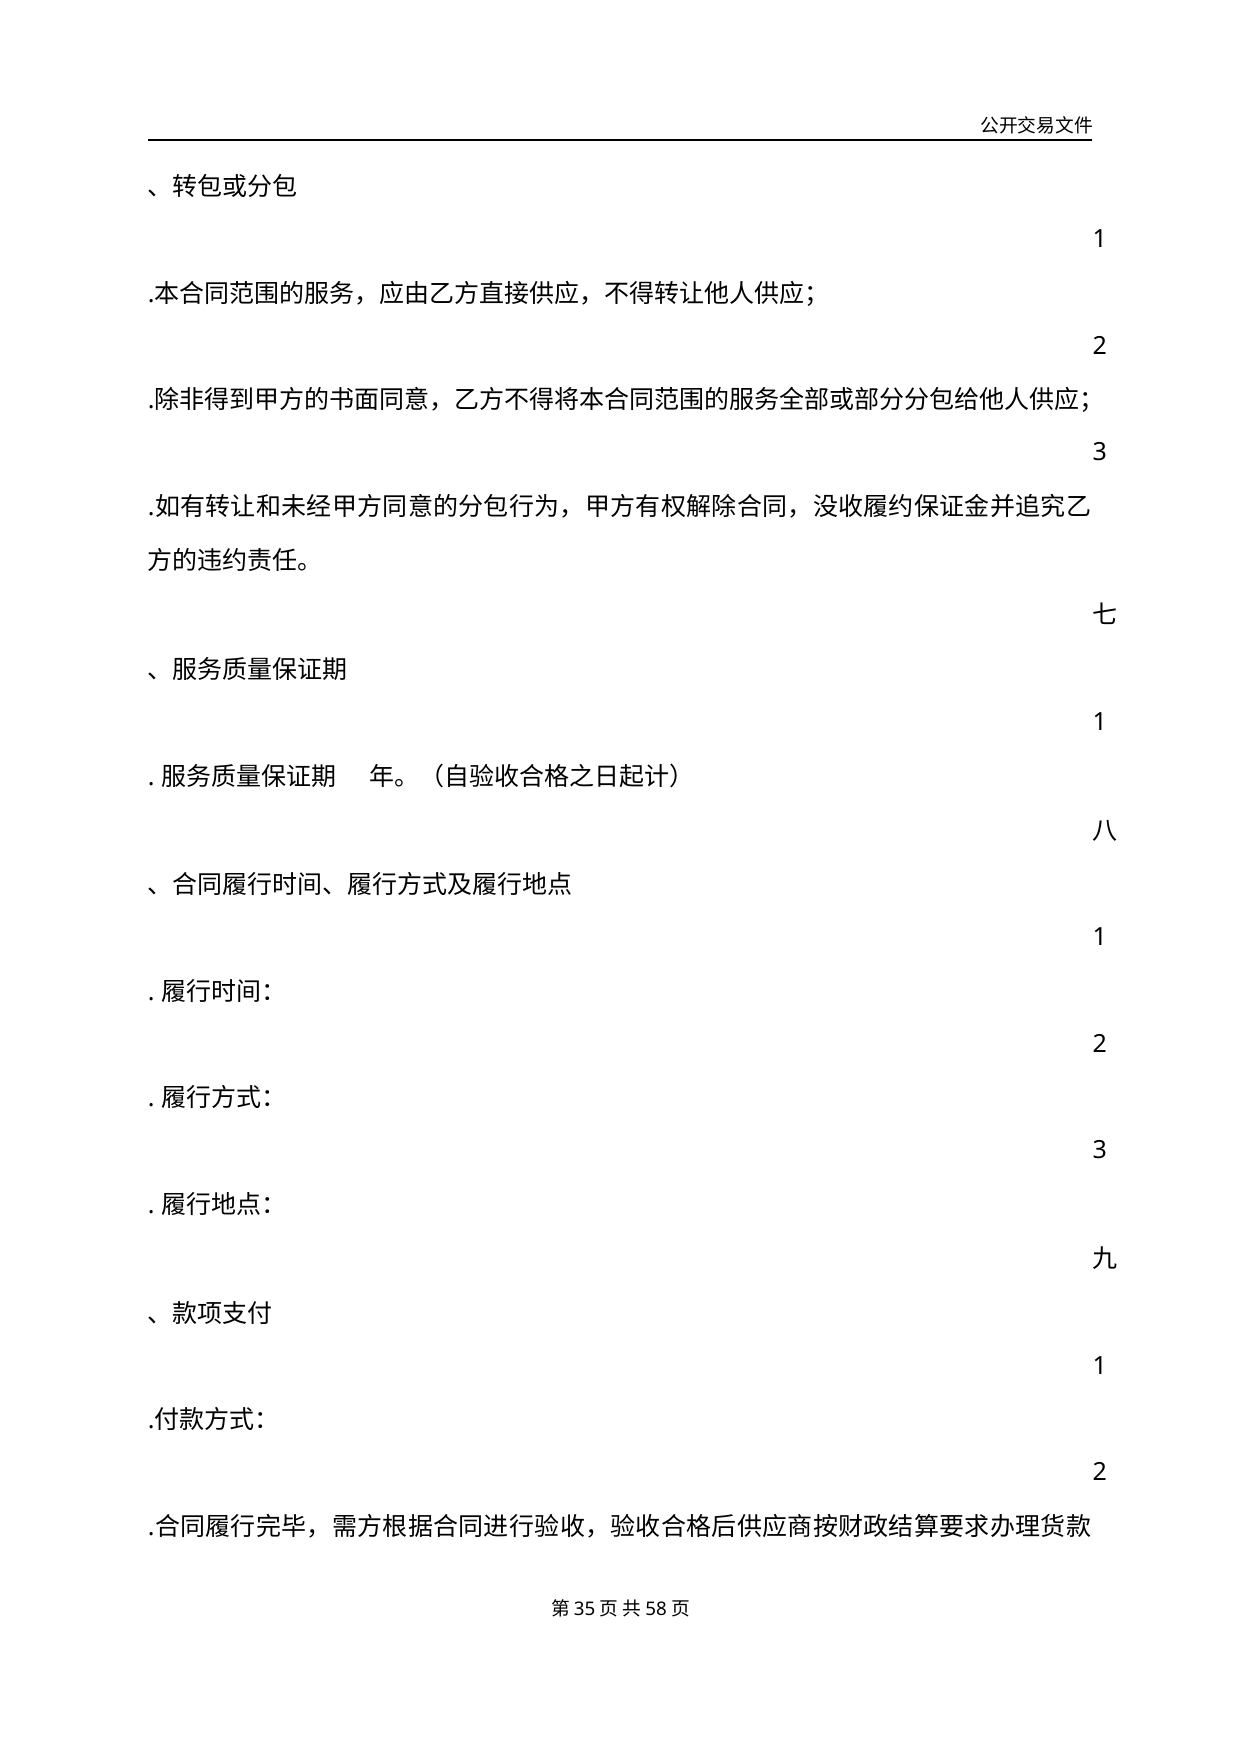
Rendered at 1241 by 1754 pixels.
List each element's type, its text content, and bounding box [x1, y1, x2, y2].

text 九、款项支付 [148, 1239, 1092, 1329]
text 六、转包或分包 [148, 167, 1092, 203]
text 1. 服务质量保证期 年。（自验收合格之日起计） [148, 704, 1092, 792]
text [148, 1454, 1092, 1542]
text 2.除非得到甲方的书面同意，乙方不得将本合同范围的服务全部或部分分包给他人供应； [148, 327, 1092, 416]
text 3. 履行地点： [148, 1132, 1092, 1221]
text 3.如有转让和未经甲方同意的分包行为，甲方有权解除合同，没收履约保证金并追究乙方的违约责任。 [148, 434, 1092, 577]
text 1.付款方式： [148, 1347, 1092, 1436]
text 2. 履行方式： [148, 1026, 1092, 1114]
text 七、服务质量保证期 [148, 595, 1092, 686]
text 八、合同履行时间、履行方式及履行地点 [148, 810, 1092, 901]
text 1.本合同范围的服务，应由乙方直接供应，不得转让他人供应； [148, 221, 1092, 309]
text 1. 履行时间： [148, 919, 1092, 1007]
